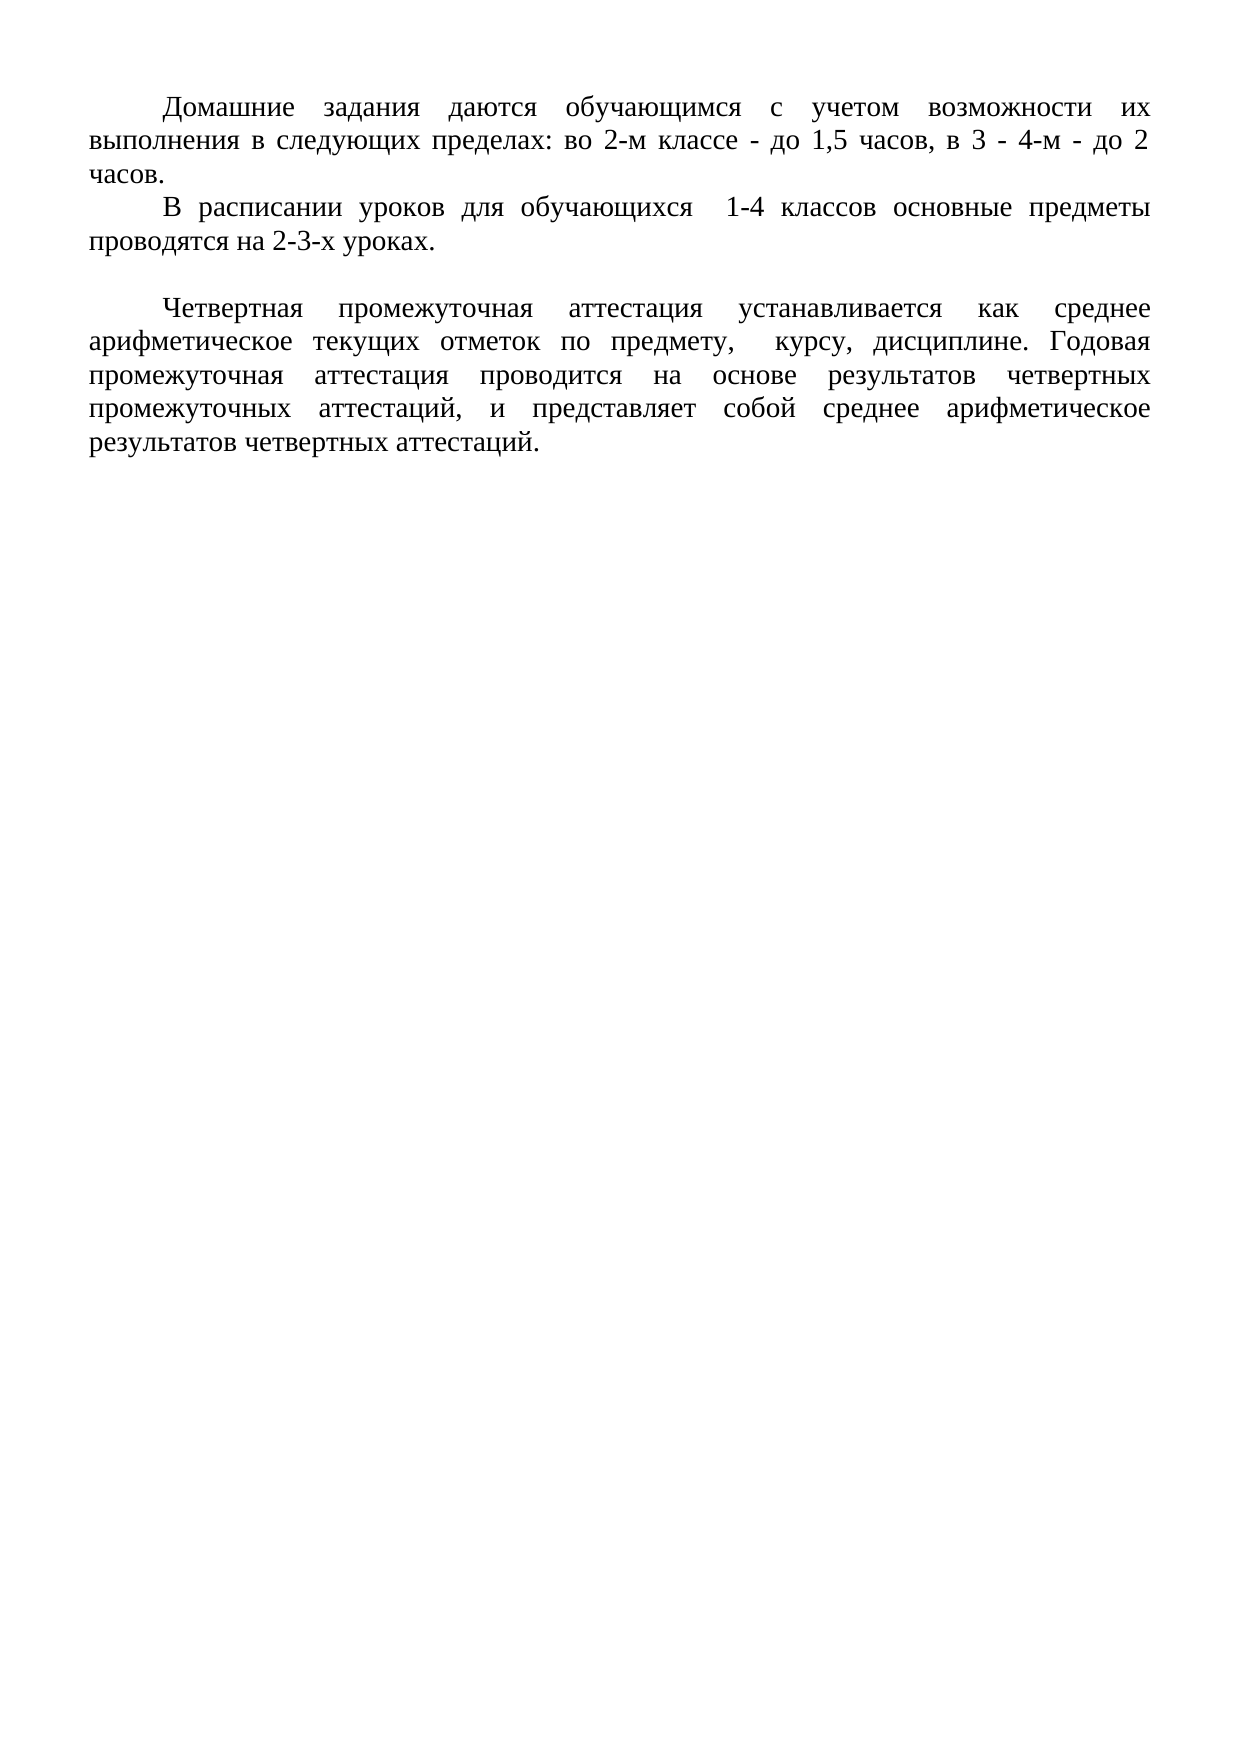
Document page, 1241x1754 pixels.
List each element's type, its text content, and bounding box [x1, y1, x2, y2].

text В расписании уроков для обучающихся 1-4 классов основные предметы проводятся на 2-3-х уроках. [89, 189, 1152, 256]
text Домашние задания даются обучающимся с учетом возможности их выполнения в следующих пределах: во 2-м классе - до 1,5 часов, в 3 - 4-м - до 2 часов. [89, 89, 1152, 189]
text Четвертная промежуточная аттестация устанавливается как среднее арифметическое текущих отметок по предмету, курсу, дисциплине. Годовая промежуточная аттестация проводится на основе результатов четвертных промежуточных аттестаций, и представляет собой среднее арифметическое результатов четвертных аттестаций. [89, 290, 1152, 458]
